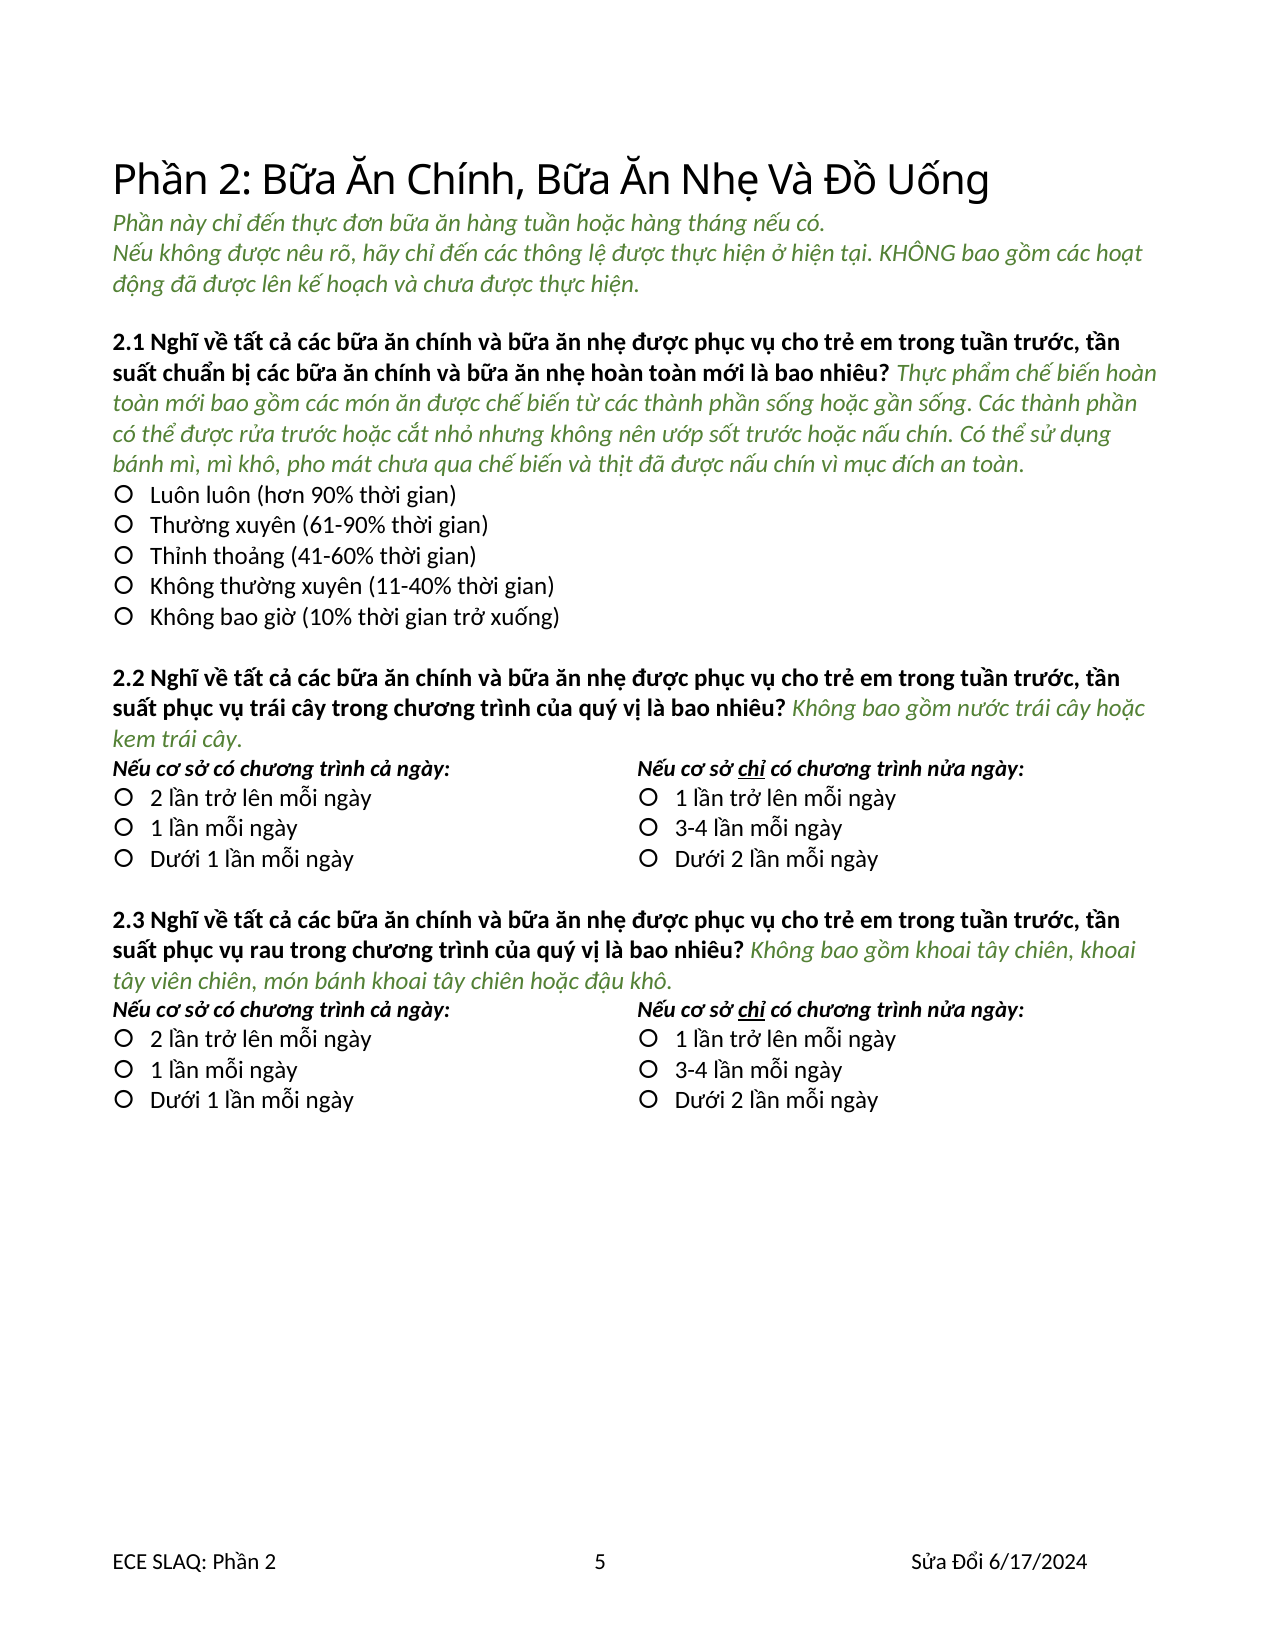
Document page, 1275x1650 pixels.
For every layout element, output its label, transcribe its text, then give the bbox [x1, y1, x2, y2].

text Phần này chỉ đến thực đơn bữa ăn hàng tuần hoặc hàng tháng nếu có. [112, 207, 1162, 237]
table_header Nếu cơ sở có chương trình cả ngày: [113, 754, 637, 782]
table_header Nếu cơ sở chỉ có chương trình nửa ngày: [637, 995, 1161, 1023]
text 2.1 Nghĩ về tất cả các bữa ăn chính và bữa ăn nhẹ được phục vụ cho trẻ em trong tuần trước, tần suất chuẩn bị các bữa ăn chính và bữa ăn nhẹ hoàn toàn mới là bao nhiêu? Thực phẩm chế biến hoàn toàn mới bao gồm các món ăn được chế biến từ các thành phần sống hoặc gần sống. Các thành phần có thể được rửa trước hoặc cắt nhỏ nhưng không nên ướp sốt trước hoặc nấu chín. Có thể sử dụng bánh mì, mì khô, pho mát chưa qua chế biến và thịt đã được nấu chín vì mục đích an toàn. [112, 326, 1162, 479]
table_header Nếu cơ sở chỉ có chương trình nửa ngày: [637, 754, 1161, 782]
table_cell 1 lần mỗi ngày [113, 1054, 637, 1084]
list Thỉnh thoảng (41-60% thời gian) [112, 540, 1162, 571]
text 2.3 Nghĩ về tất cả các bữa ăn chính và bữa ăn nhẹ được phục vụ cho trẻ em trong tuần trước, tần suất phục vụ rau trong chương trình của quý vị là bao nhiêu? Không bao gồm khoai tây chiên, khoai tây viên chiên, món bánh khoai tây chiên hoặc đậu khô. [112, 904, 1162, 995]
list Luôn luôn (hơn 90% thời gian) [112, 479, 1162, 509]
text 2.2 Nghĩ về tất cả các bữa ăn chính và bữa ăn nhẹ được phục vụ cho trẻ em trong tuần trước, tần suất phục vụ trái cây trong chương trình của quý vị là bao nhiêu? Không bao gồm nước trái cây hoặc kem trái cây. [112, 662, 1162, 754]
table_header Nếu cơ sở có chương trình cả ngày: [113, 995, 637, 1023]
table_cell 1 lần trở lên mỗi ngày [637, 1023, 1161, 1054]
table_cell Dưới 1 lần mỗi ngày [113, 843, 637, 873]
table_cell 2 lần trở lên mỗi ngày [113, 1023, 637, 1054]
table_cell 2 lần trở lên mỗi ngày [113, 782, 637, 812]
list Không thường xuyên (11-40% thời gian) [112, 571, 1162, 601]
table_cell Dưới 2 lần mỗi ngày [637, 1084, 1161, 1115]
text Nếu không được nêu rõ, hãy chỉ đến các thông lệ được thực hiện ở hiện tại. KHÔNG bao gồm các hoạt động đã được lên kế hoạch và chưa được thực hiện. [112, 237, 1162, 298]
table_cell 1 lần trở lên mỗi ngày [637, 782, 1161, 812]
table_cell 3-4 lần mỗi ngày [637, 812, 1161, 843]
title Phần 2: Bữa Ăn Chính, Bữa Ăn Nhẹ Và Đồ Uống [112, 150, 1162, 207]
table_cell 3-4 lần mỗi ngày [637, 1054, 1161, 1084]
table_cell Dưới 2 lần mỗi ngày [637, 843, 1161, 873]
table_cell 1 lần mỗi ngày [113, 812, 637, 843]
list Thường xuyên (61-90% thời gian) [112, 509, 1162, 540]
table_cell Dưới 1 lần mỗi ngày [113, 1084, 637, 1115]
list Không bao giờ (10% thời gian trở xuống) [112, 601, 1162, 632]
